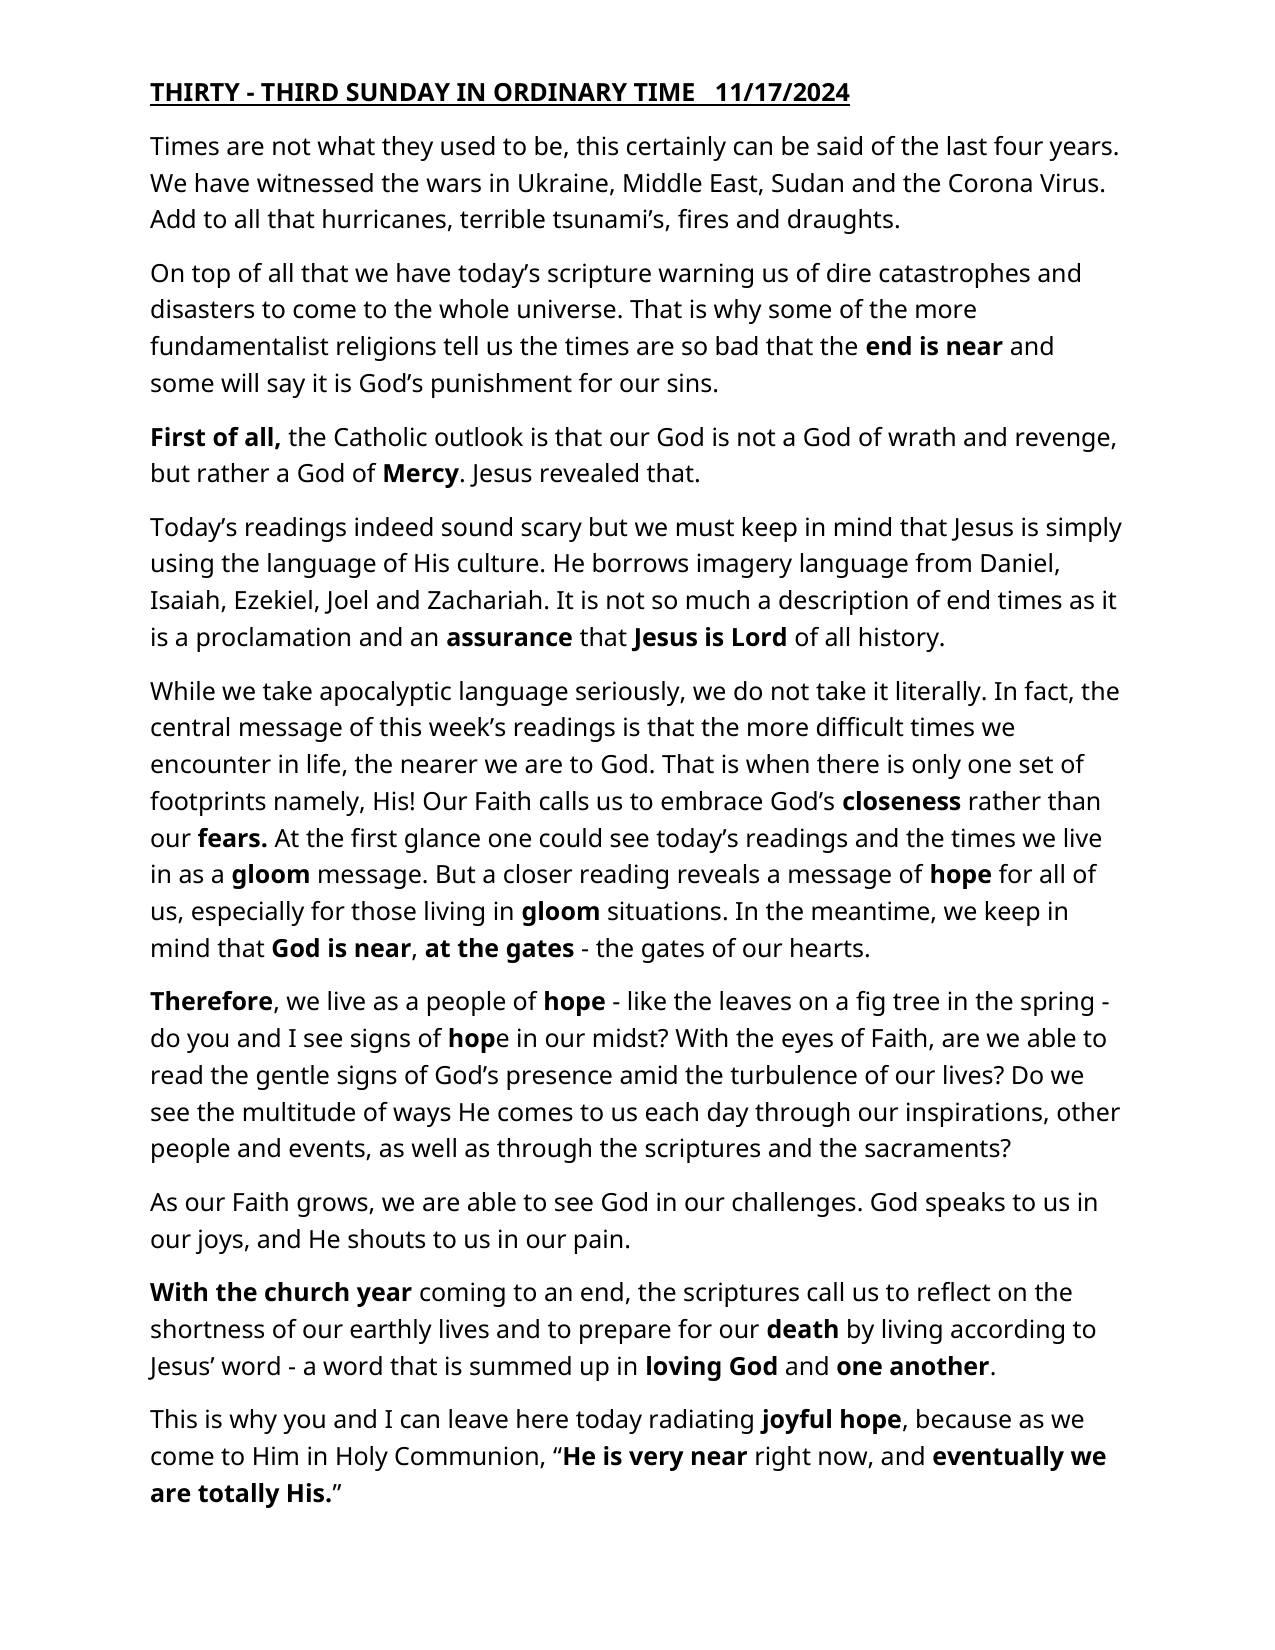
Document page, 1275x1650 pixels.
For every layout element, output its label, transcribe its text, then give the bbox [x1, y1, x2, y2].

text Therefore, we live as a people of hope - like the leaves on a fig tree in the spring - do you and I see signs of hope in our midst? With the eyes of Faith, are we able to read the gentle signs of God’s presence amid the turbulence of our lives? Do we see the multitude of ways He comes to us each day through our inspirations, other people and events, as well as through the scriptures and the sacraments? [150, 984, 1125, 1165]
text On top of all that we have today’s scripture warning us of dire catastrophes and disasters to come to the whole universe. That is why some of the more fundamentalist religions tell us the times are so bad that the end is near and some will say it is God’s punishment for our sins. [150, 255, 1125, 400]
text While we take apocalyptic language seriously, we do not take it literally. In fact, the central message of this week’s readings is that the more difficult times we encounter in life, the nearer we are to God. That is when there is only one set of footprints namely, His! Our Faith calls us to embrace God’s closeness rather than our fears. At the first glance one could see today’s readings and the times we live in as a gloom message. But a closer reading reveals a message of hope for all of us, especially for those living in gloom situations. In the meantime, we keep in mind that God is near, at the gates - the gates of our hearts. [150, 673, 1125, 964]
text Today’s readings indeed sound scary but we must keep in mind that Jesus is simply using the language of His culture. He borrows imagery language from Daniel, Isaiah, Ezekiel, Joel and Zachariah. It is not so much a description of end times as it is a proclamation and an assurance that Jesus is Lord of all history. [150, 509, 1125, 654]
text Times are not what they used to be, this certainly can be said of the last four years. We have witnessed the wars in Ukraine, Middle East, Sudan and the Corona Virus. Add to all that hurricanes, terrible tsunami’s, fires and draughts. [150, 128, 1125, 236]
text As our Faith grows, we are able to see God in our challenges. God speaks to us in our joys, and He shouts to us in our pain. [150, 1184, 1125, 1255]
text First of all, the Catholic outlook is that our God is not a God of wrath and revenge, but rather a God of Mercy. Jesus revealed that. [150, 419, 1125, 490]
text This is why you and I can leave here today radiating joyful hope, because as we come to Him in Holy Communion, “He is very near right now, and eventually we are totally His.” [150, 1402, 1125, 1509]
text With the church year coming to an end, the scriptures call us to reflect on the shortness of our earthly lives and to prepare for our death by living according to Jesus’ word - a word that is summed up in loving God and one another. [150, 1275, 1125, 1382]
text THIRTY - THIRD SUNDAY IN ORDINARY TIME 11/17/2024 [150, 75, 1125, 109]
